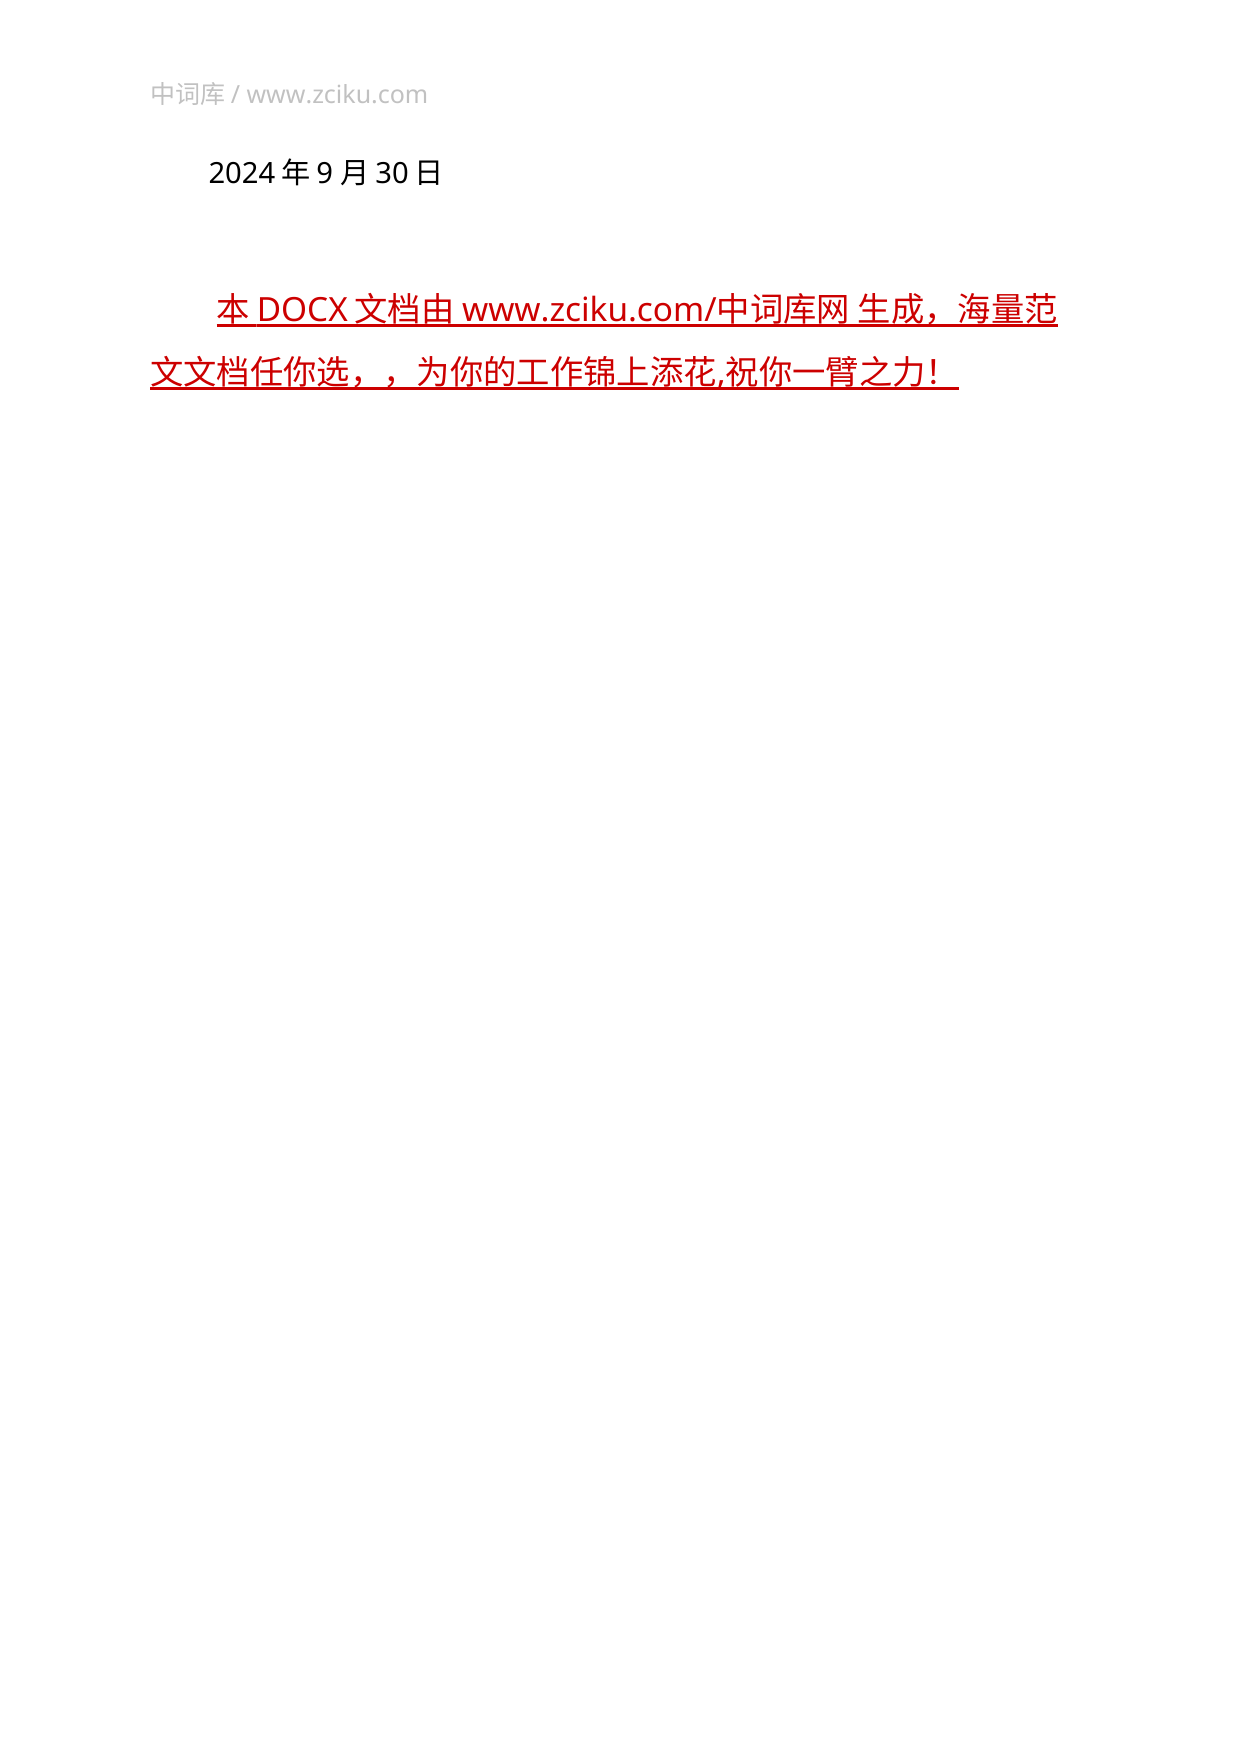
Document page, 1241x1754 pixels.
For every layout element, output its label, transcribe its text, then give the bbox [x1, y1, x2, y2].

text 2024年9 月30日 [150, 150, 1090, 192]
text 本DOCX文档由 www.zciku.com/中词库网 生成，海量范文文档任你选，，为你的工作锦上添花,祝你一臂之力！ [150, 283, 1090, 394]
